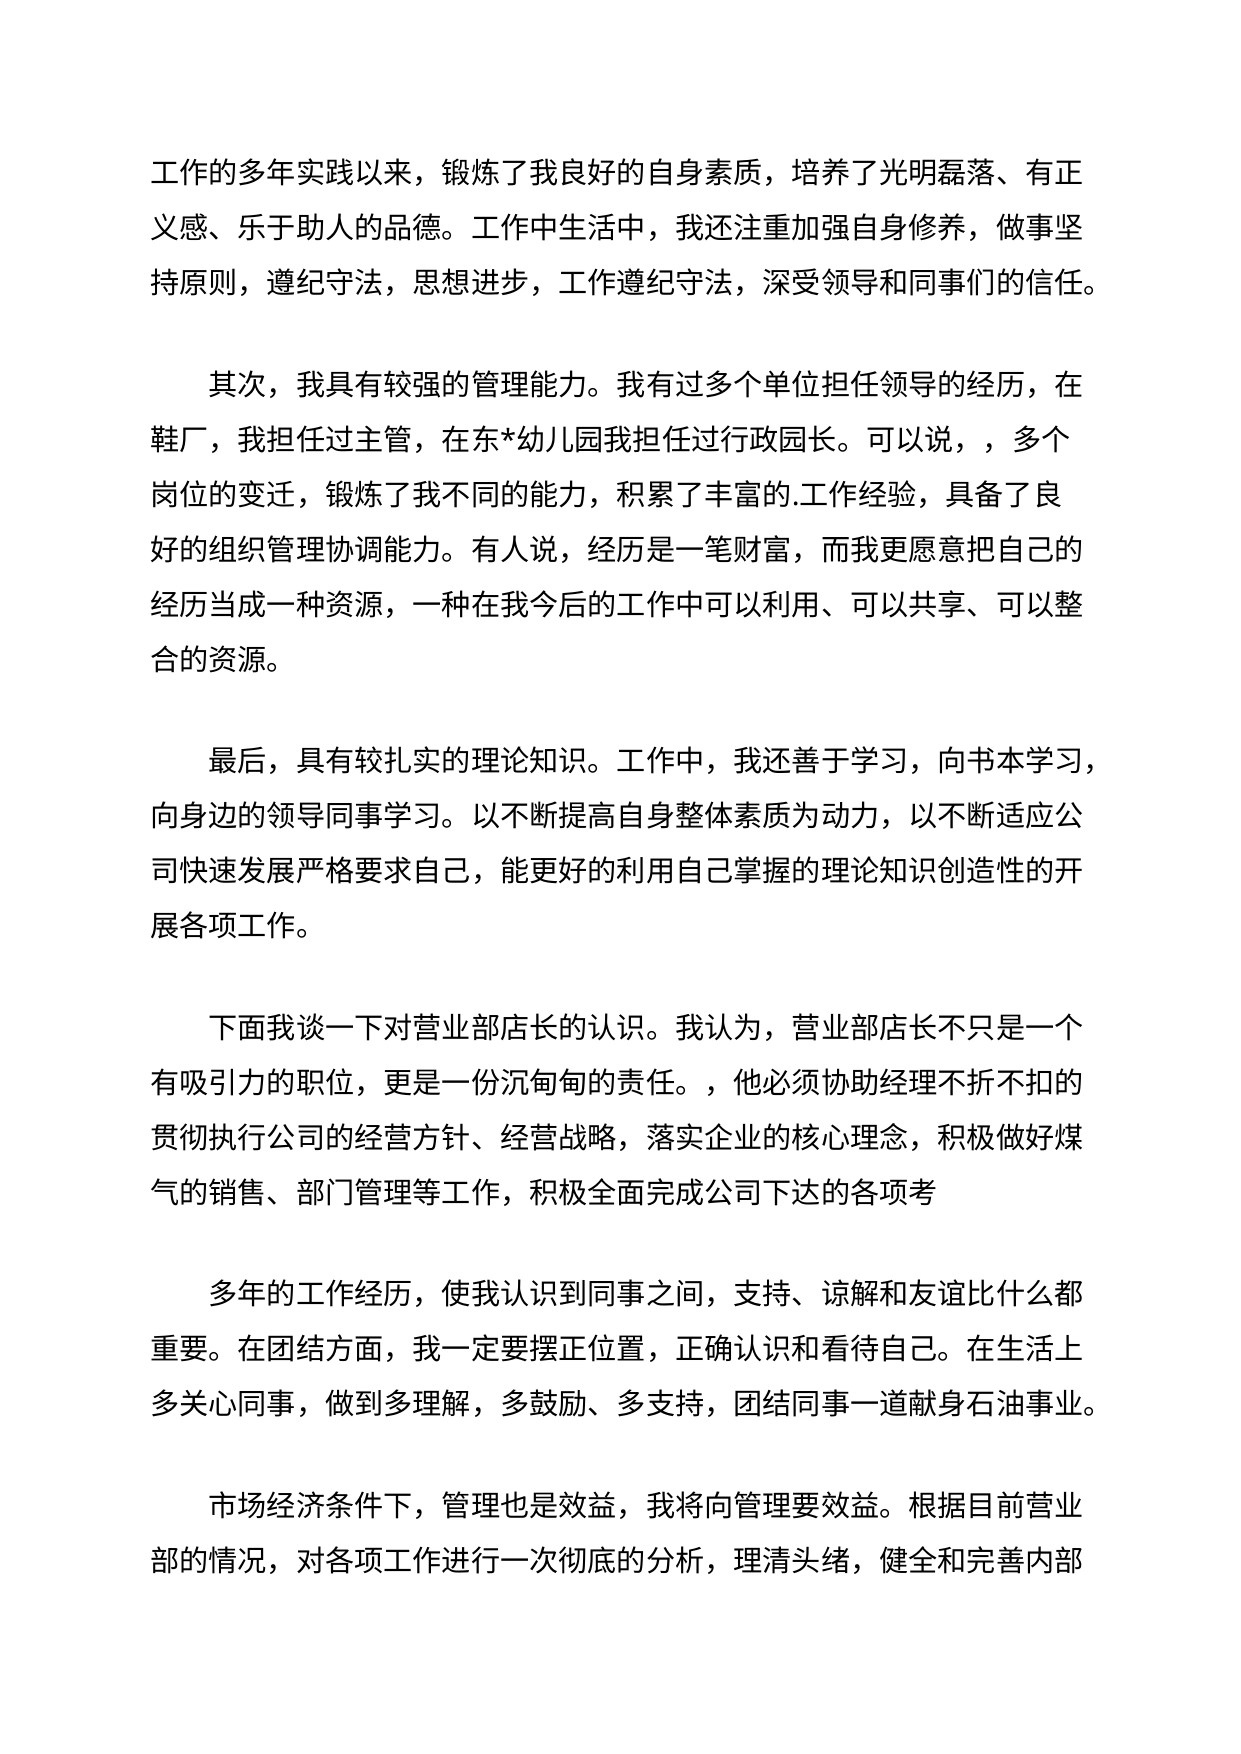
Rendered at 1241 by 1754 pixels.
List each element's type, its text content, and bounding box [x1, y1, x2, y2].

text 最后，具有较扎实的理论知识。工作中，我还善于学习，向书本学习，向身边的领导同事学习。以不断提高自身整体素质为动力，以不断适应公司快速发展严格要求自己，能更好的利用自己掌握的理论知识创造性的开展各项工作。 [150, 738, 1090, 945]
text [150, 1482, 1090, 1580]
text 其次，我具有较强的管理能力。我有过多个单位担任领导的经历，在鞋厂，我担任过主管，在东*幼儿园我担任过行政园长。可以说，，多个岗位的变迁，锻炼了我不同的能力，积累了丰富的.工作经验，具备了良好的组织管理协调能力。有人说，经历是一笔财富，而我更愿意把自己的经历当成一种资源，一种在我今后的工作中可以利用、可以共享、可以整合的资源。 [150, 362, 1090, 678]
text 多年的工作经历，使我认识到同事之间，支持、谅解和友谊比什么都重要。在团结方面，我一定要摆正位置，正确认识和看待自己。在生活上多关心同事，做到多理解，多鼓励、多支持，团结同事一道献身石油事业。 [150, 1271, 1090, 1423]
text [150, 150, 1090, 302]
text 下面我谈一下对营业部店长的认识。我认为，营业部店长不只是一个有吸引力的职位，更是一份沉甸甸的责任。，他必须协助经理不折不扣的贯彻执行公司的经营方针、经营战略，落实企业的核心理念，积极做好煤气的销售、部门管理等工作，积极全面完成公司下达的各项考 [150, 1004, 1090, 1211]
